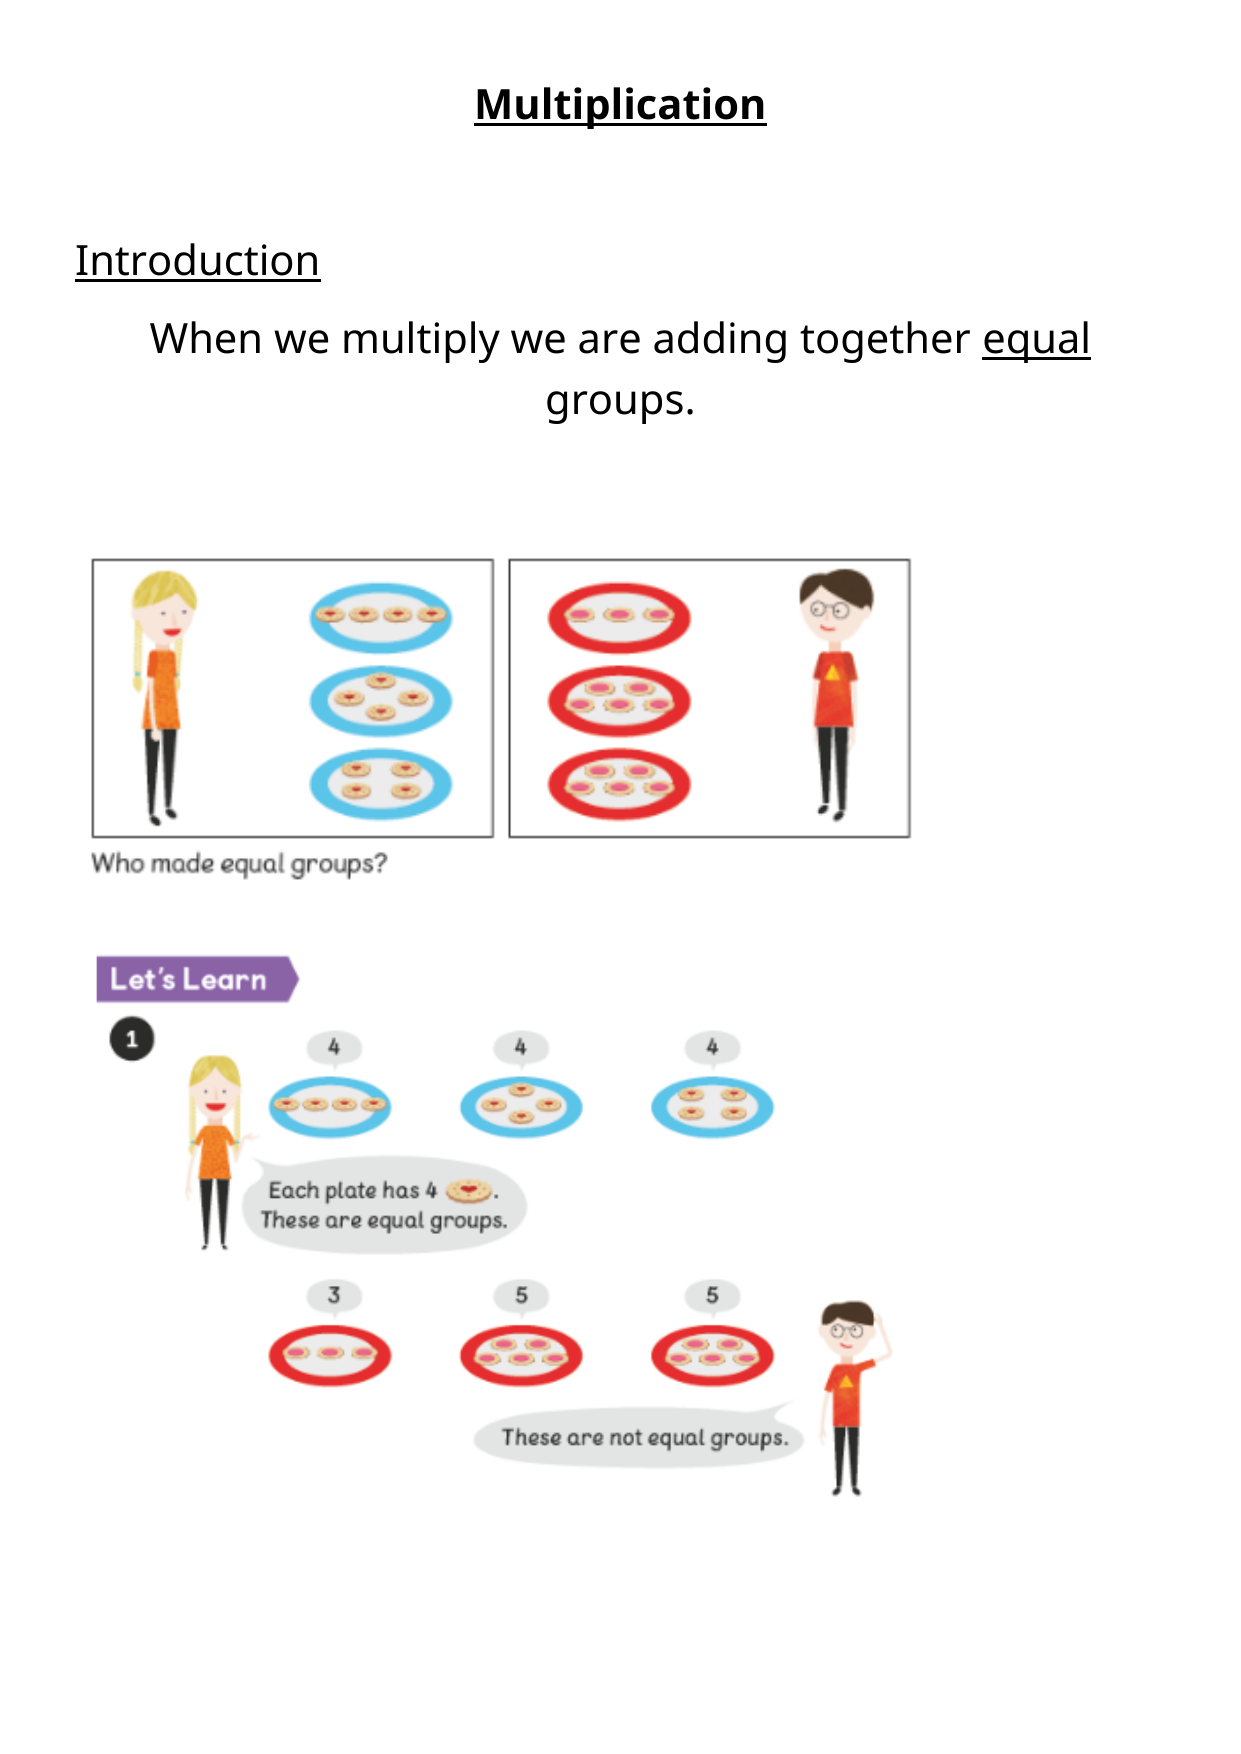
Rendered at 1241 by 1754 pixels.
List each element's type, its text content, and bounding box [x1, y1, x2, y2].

text When we multiply we are adding together equal groups. [75, 309, 1165, 427]
picture [80, 545, 938, 892]
picture [96, 942, 910, 1502]
text Introduction [75, 231, 1165, 288]
text Multiplication [75, 75, 1165, 132]
